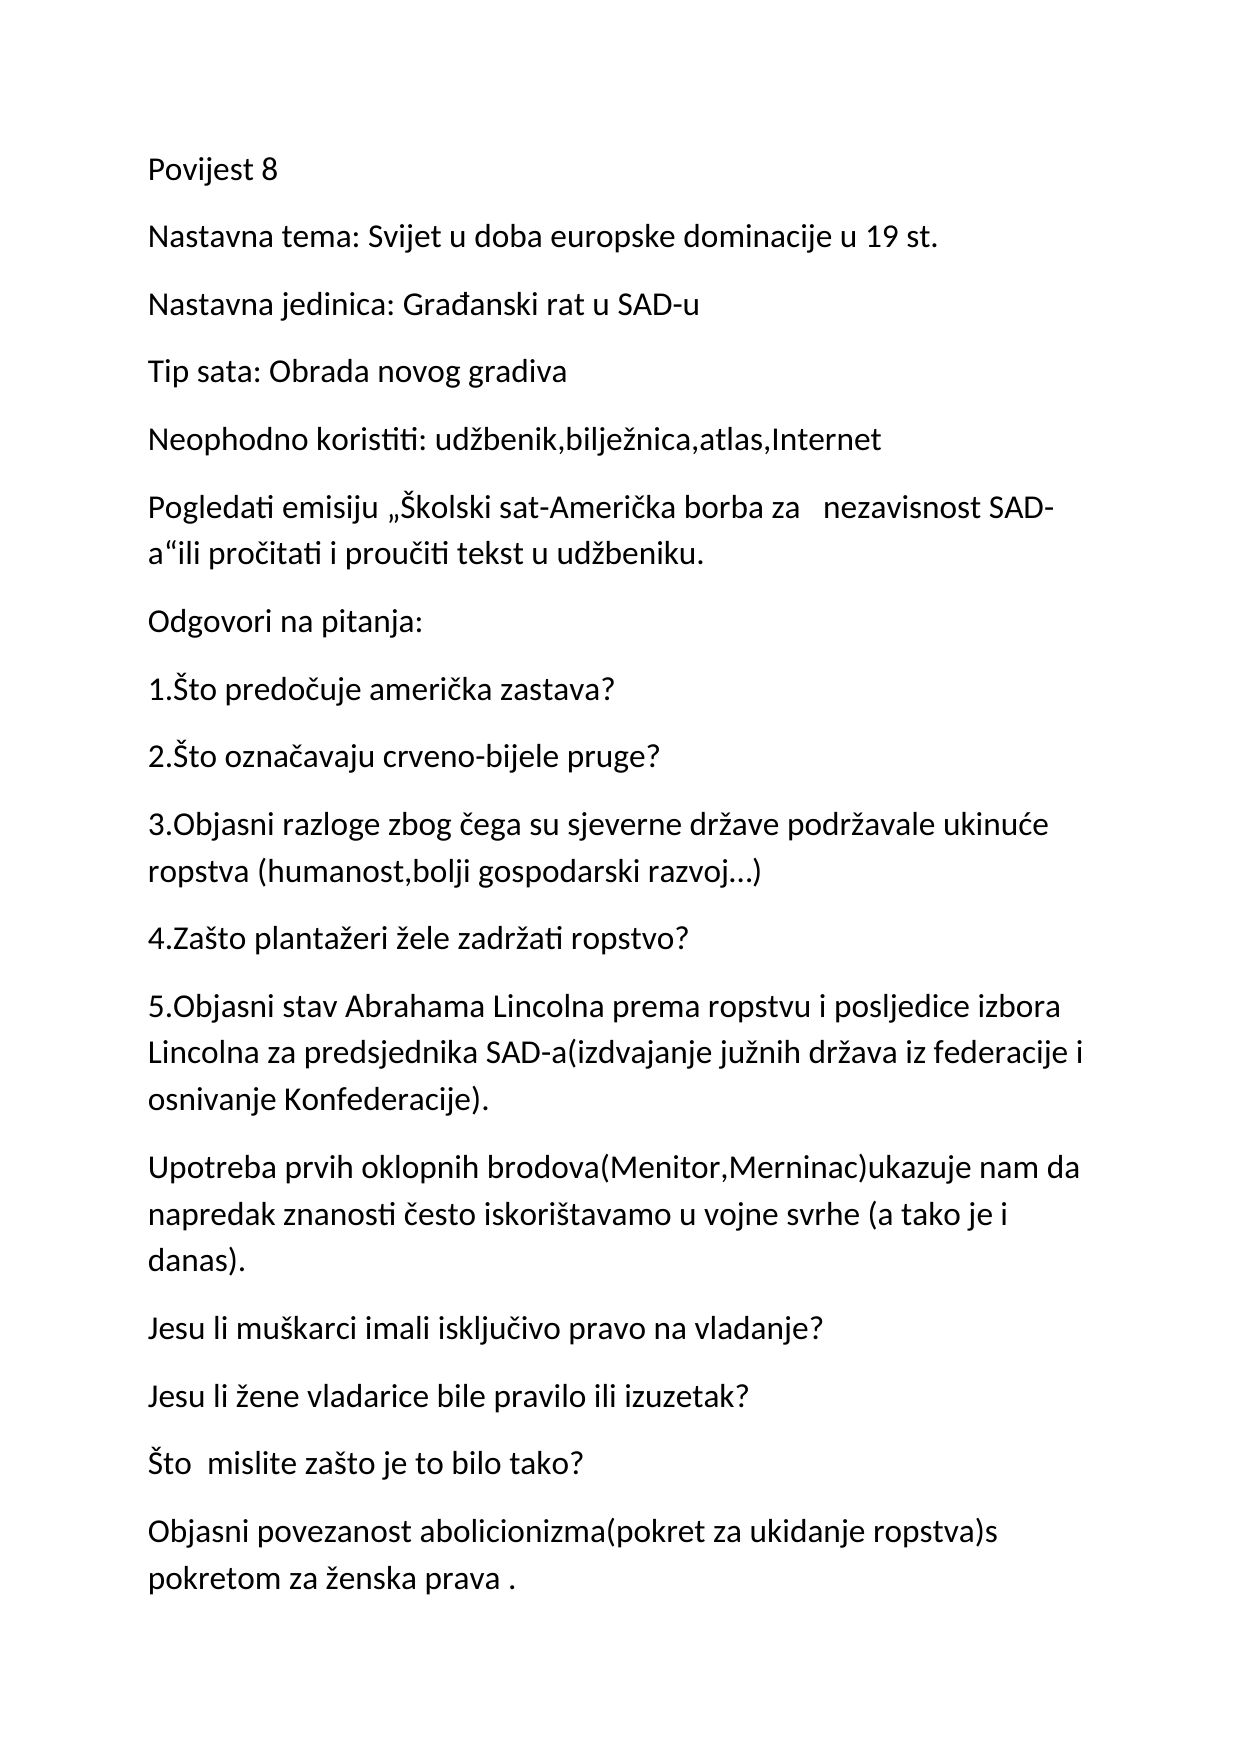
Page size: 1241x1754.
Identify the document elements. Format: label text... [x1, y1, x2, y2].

text 2.Što označavaju crveno-bijele pruge? [148, 735, 1093, 776]
text 5.Objasni stav Abrahama Lincolna prema ropstvu i posljedice izbora Lincolna za predsjednika SAD-a(izdvajanje južnih država iz federacije i osnivanje Konfederacije). [148, 985, 1093, 1119]
text Nastavna tema: Svijet u doba europske dominacije u 19 st. [148, 215, 1093, 256]
text 4.Zašto plantažeri žele zadržati ropstvo? [148, 917, 1093, 958]
text Tip sata: Obrada novog gradiva [148, 350, 1093, 391]
text Odgovori na pitanja: [148, 600, 1093, 641]
text Neophodno koristiti: udžbenik,bilježnica,atlas,Internet [148, 418, 1093, 459]
text Jesu li žene vladarice bile pravilo ili izuzetak? [148, 1375, 1093, 1415]
text Nastavna jedinica: Građanski rat u SAD-u [148, 283, 1093, 323]
text Objasni povezanost abolicionizma(pokret za ukidanje ropstva)s pokretom za ženska prava . [148, 1510, 1093, 1597]
text Što mislite zašto je to bilo tako? [148, 1442, 1093, 1483]
text Jesu li muškarci imali isključivo pravo na vladanje? [148, 1307, 1093, 1348]
text 3.Objasni razloge zbog čega su sjeverne države podržavale ukinuće ropstva (humanost,bolji gospodarski razvoj…) [148, 803, 1093, 890]
text Povijest 8 [148, 148, 1093, 188]
text Upotreba prvih oklopnih brodova(Menitor,Merninac)ukazuje nam da napredak znanosti često iskorištavamo u vojne svrhe (a tako je i danas). [148, 1146, 1093, 1280]
text Pogledati emisiju „Školski sat-Američka borba za nezavisnost SAD-a“ili pročitati i proučiti tekst u udžbeniku. [148, 486, 1093, 573]
text 1.Što predočuje američka zastava? [148, 668, 1093, 708]
